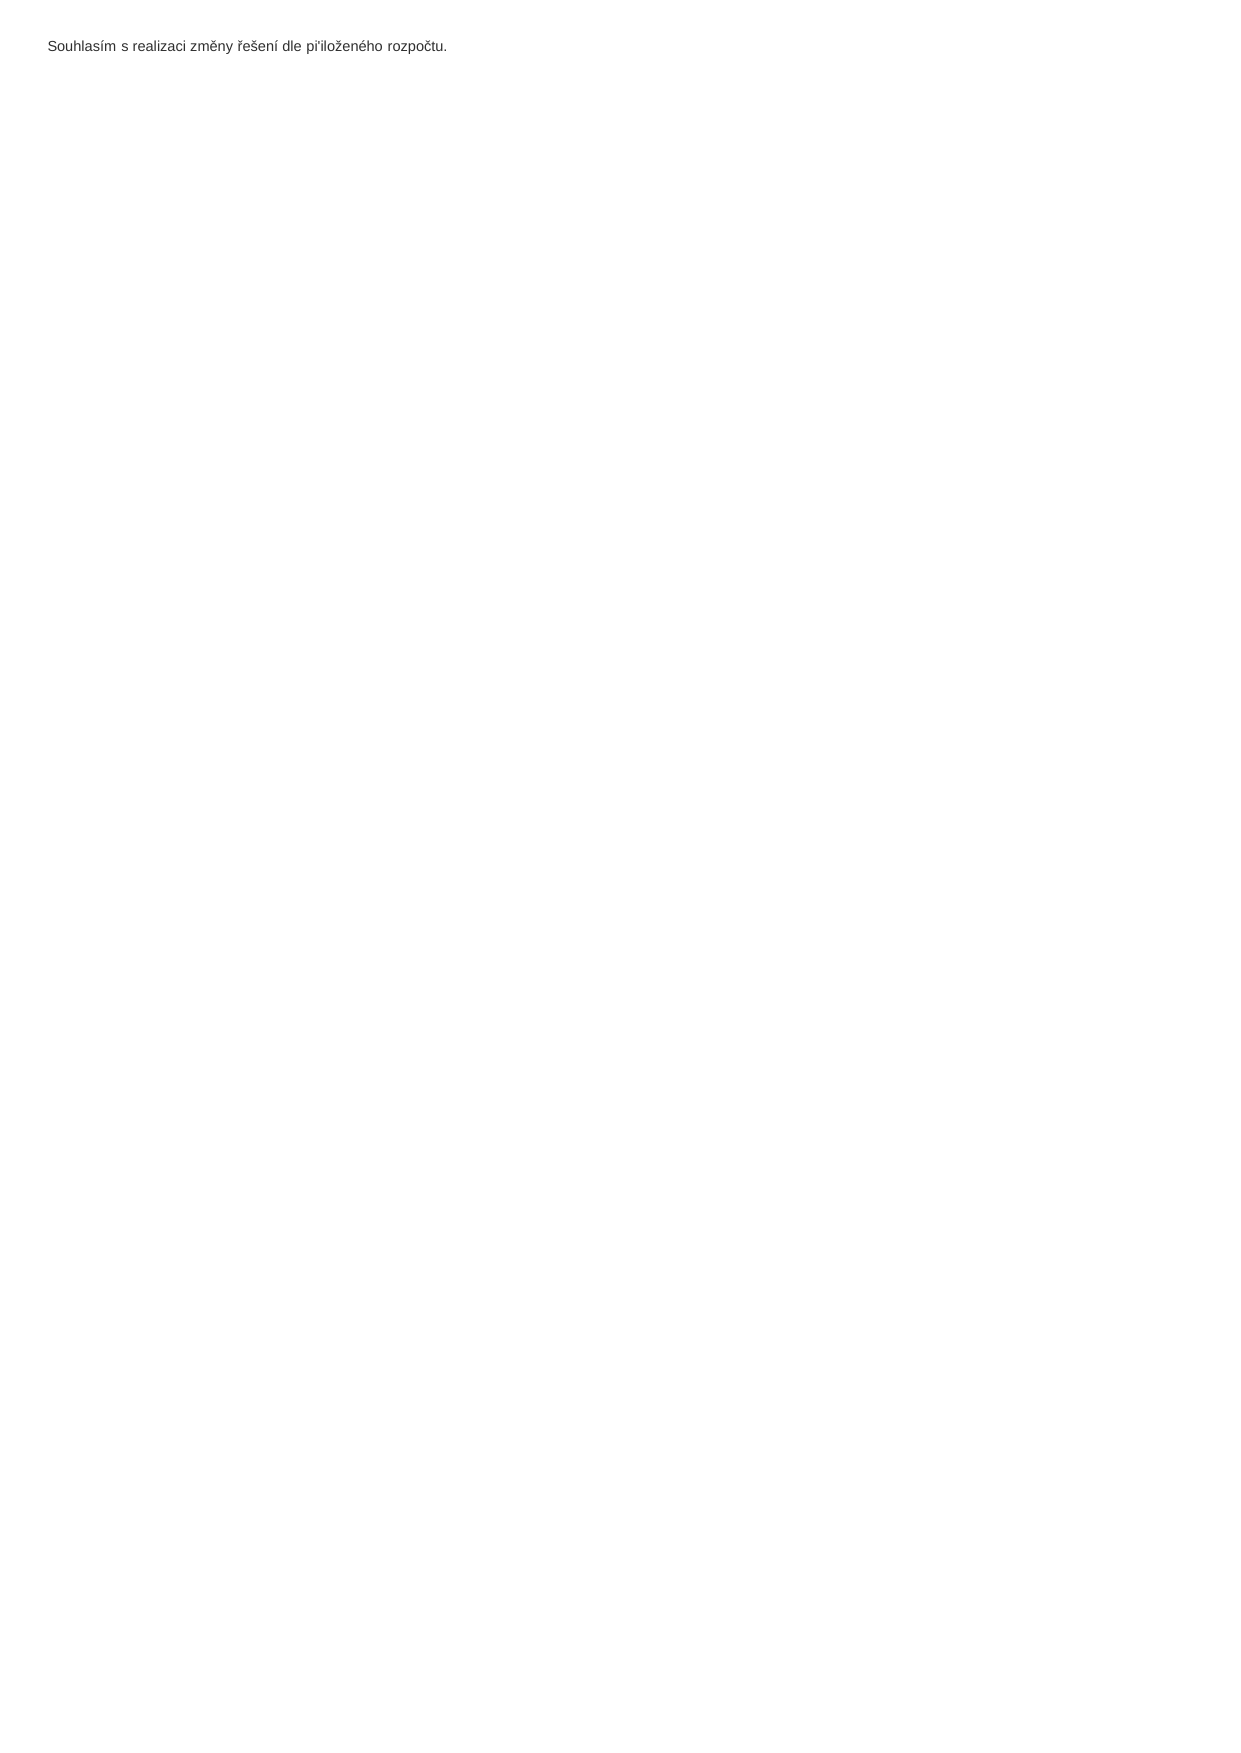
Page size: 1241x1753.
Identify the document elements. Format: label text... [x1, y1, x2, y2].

text Souhlasím s realizaci změny řešení dle pi'iloženého rozpočtu. [47, 37, 1165, 54]
